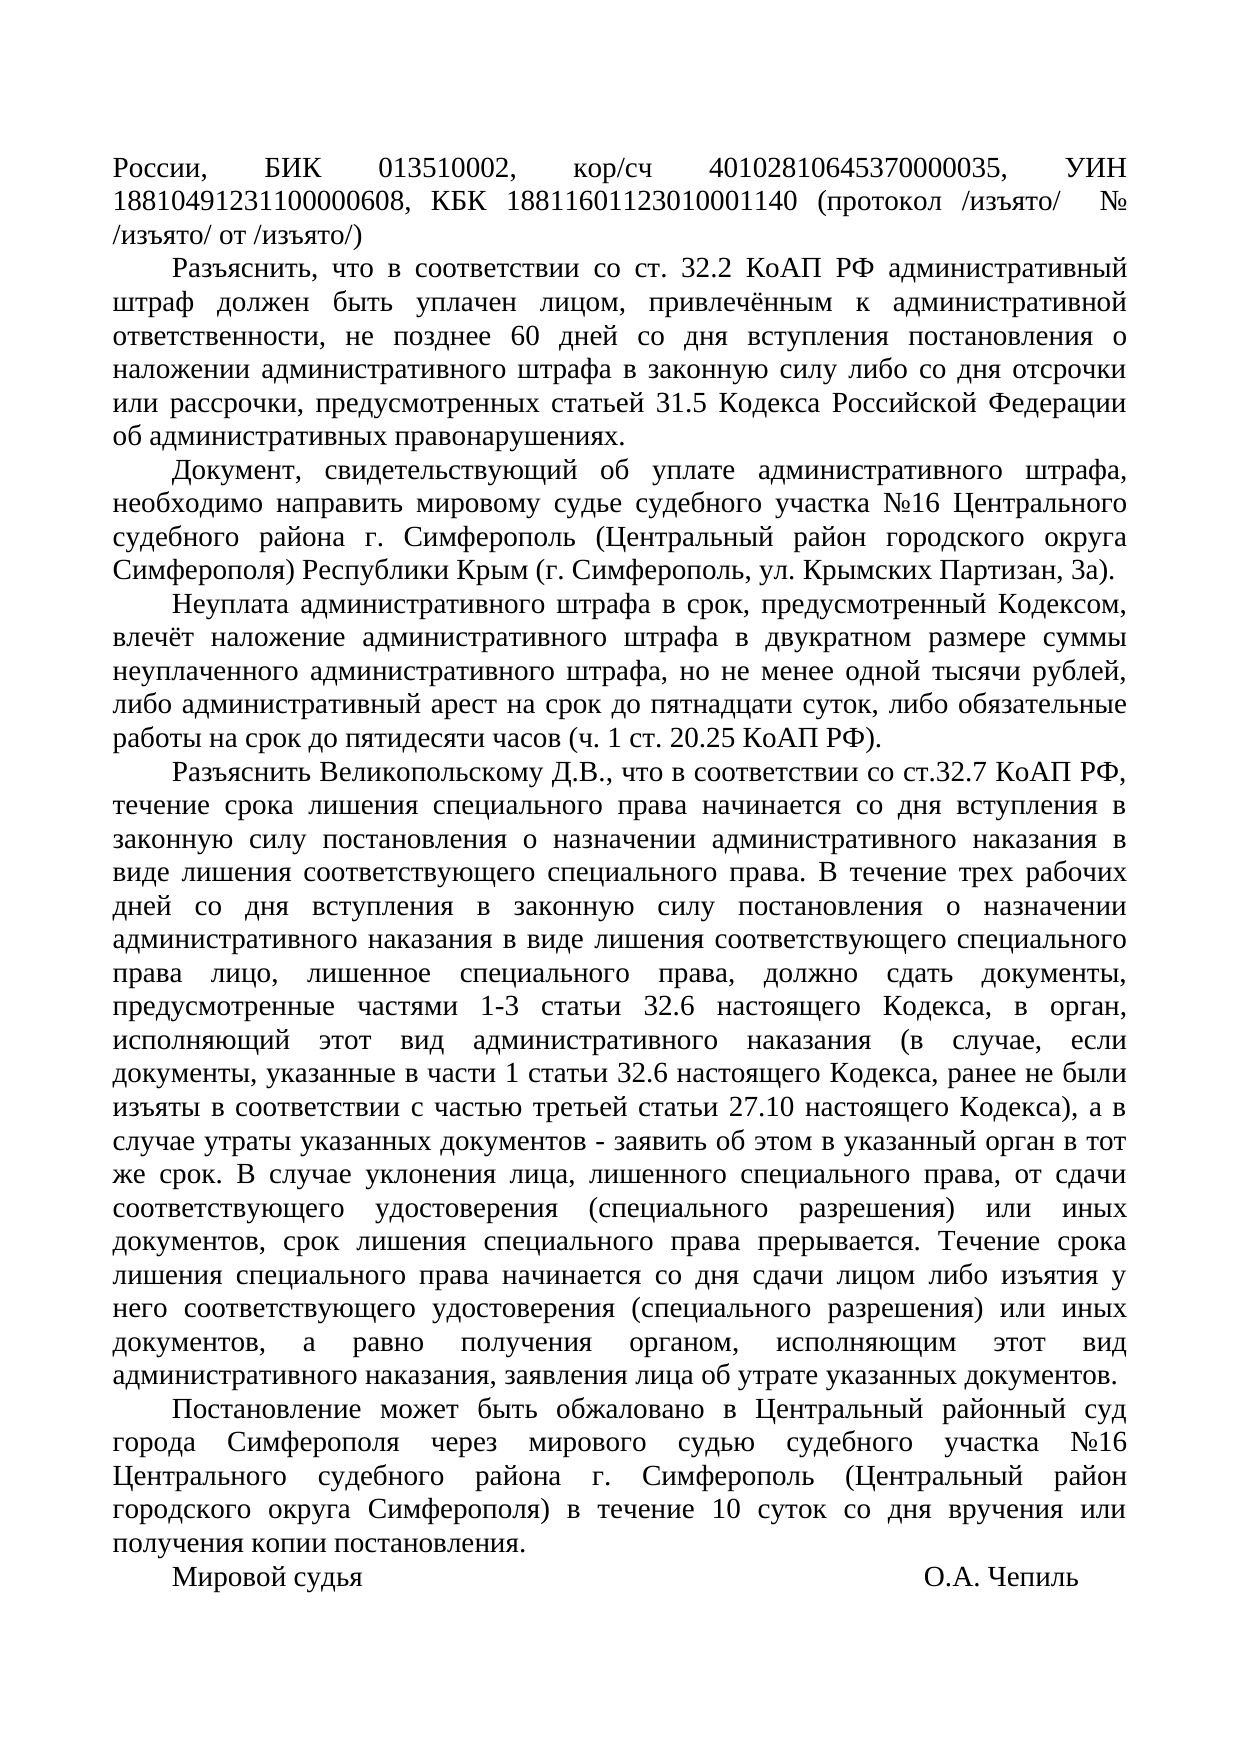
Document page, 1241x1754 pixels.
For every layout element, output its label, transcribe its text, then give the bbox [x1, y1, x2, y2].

text Разъяснить Великопольскому Д.В., что в соответствии со ст.32.7 КоАП РФ, течение срока лишения специального права начинается со дня вступления в законную силу постановления о назначении административного наказания в виде лишения соответствующего специального права. В течение трех рабочих дней со дня вступления в законную силу постановления о назначении административного наказания в виде лишения соответствующего специального права лицо, лишенное специального права, должно сдать документы, предусмотренные частями 1-3 статьи 32.6 настоящего Кодекса, в орган, исполняющий этот вид административного наказания (в случае, если документы, указанные в части 1 статьи 32.6 настоящего Кодекса, ранее не были изъяты в соответствии с частью третьей статьи 27.10 настоящего Кодекса), а в случае утраты указанных документов - заявить об этом в указанный орган в тот же срок. В случае уклонения лица, лишенного специального права, от сдачи соответствующего удостоверения (специального разрешения) или иных документов, срок лишения специального права прерывается. Течение срока лишения специального права начинается со дня сдачи лицом либо изъятия у него соответствующего удостоверения (специального разрешения) или иных документов, а равно получения органом, исполняющим этот вид административного наказания, заявления лица об утрате указанных документов. [112, 754, 1128, 1391]
text Неуплата административного штрафа в срок, предусмотренный Кодексом, влечёт наложение административного штрафа в двукратном размере суммы неуплаченного административного штрафа, но не менее одной тысячи рублей, либо административный арест на срок до пятнадцати суток, либо обязательные работы на срок до пятидесяти часов (ч. 1 ст. 20.25 КоАП РФ). [112, 586, 1128, 754]
text Постановление может быть обжаловано в Центральный районный суд города Симферополя через мирового судью судебного участка №16 Центрального судебного района г. Симферополь (Центральный район городского округа Симферополя) в течение 10 суток со дня вручения или получения копии постановления. [112, 1391, 1128, 1559]
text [112, 150, 1128, 251]
text Разъяснить, что в соответствии со ст. 32.2 КоАП РФ административный штраф должен быть уплачен лицом, привлечённым к административной ответственности, не позднее 60 дней со дня вступления постановления о наложении административного штрафа в законную силу либо со дня отсрочки или рассрочки, предусмотренных статьей 31.5 Кодекса Российской Федерации об административных правонарушениях. [112, 251, 1128, 452]
text Мировой судья О.А. Чепиль [112, 1559, 1126, 1592]
text Документ, свидетельствующий об уплате административного штрафа, необходимо направить мировому судье судебного участка №16 Центрального судебного района г. Симферополь (Центральный район городского округа Симферополя) Республики Крым (г. Симферополь, ул. Крымских Партизан, 3а). [112, 452, 1128, 586]
